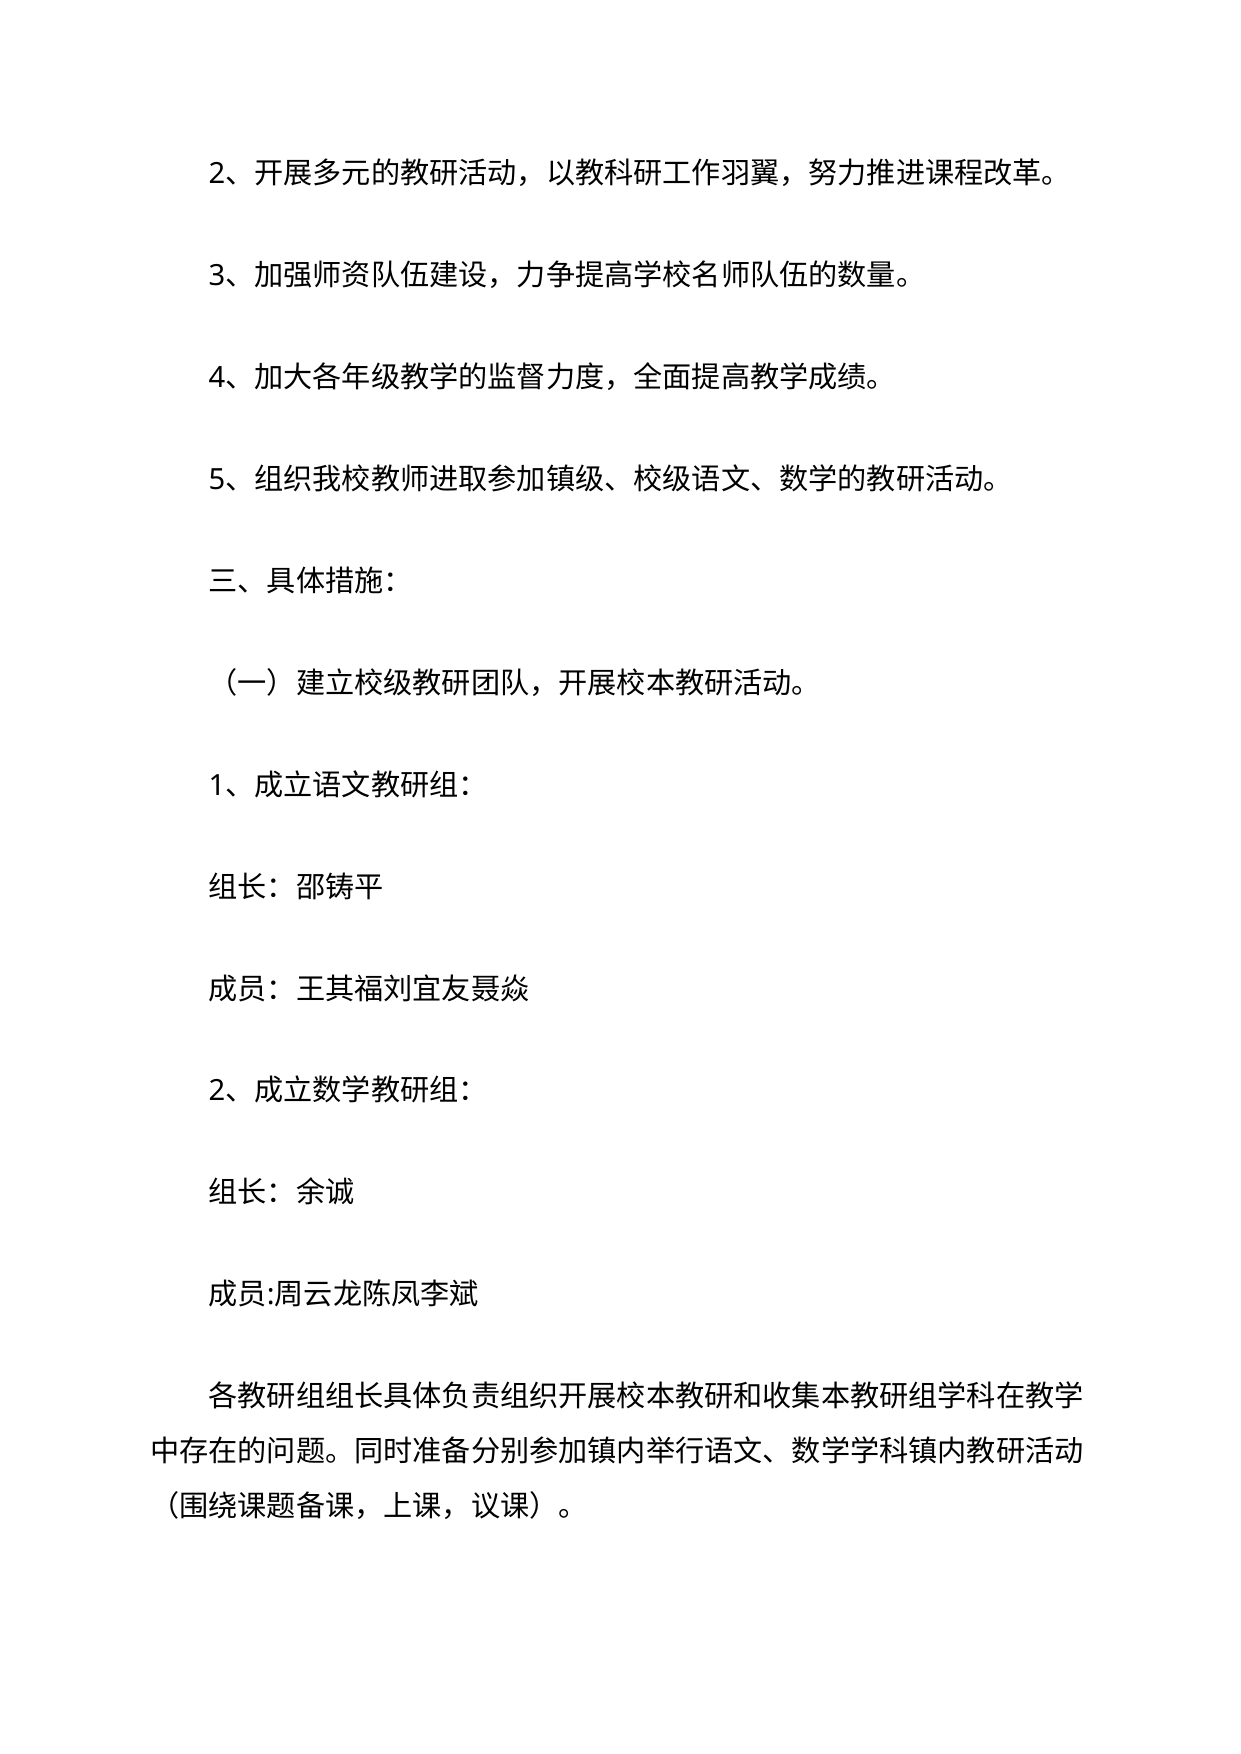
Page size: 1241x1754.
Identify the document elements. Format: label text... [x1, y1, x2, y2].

text 4、加大各年级教学的监督力度，全面提高教学成绩。 [150, 354, 1090, 396]
text 各教研组组长具体负责组织开展校本教研和收集本教研组学科在教学中存在的问题。同时准备分别参加镇内举行语文、数学学科镇内教研活动（围绕课题备课，上课，议课）。 [150, 1373, 1090, 1525]
text 5、组织我校教师进取参加镇级、校级语文、数学的教研活动。 [150, 456, 1090, 498]
text 组长：余诚 [150, 1169, 1090, 1211]
text 1、成立语文教研组： [150, 761, 1090, 804]
text 三、具体措施： [150, 558, 1090, 600]
text 2、开展多元的教研活动，以教科研工作羽翼，努力推进课程改革。 [150, 150, 1090, 192]
text （一）建立校级教研团队，开展校本教研活动。 [150, 660, 1090, 702]
text 2、成立数学教研组： [150, 1067, 1090, 1109]
text 3、加强师资队伍建设，力争提高学校名师队伍的数量。 [150, 252, 1090, 294]
text 组长：邵铸平 [150, 863, 1090, 906]
text 成员:周云龙陈凤李斌 [150, 1271, 1090, 1313]
text 成员：王其福刘宜友聂焱 [150, 965, 1090, 1007]
